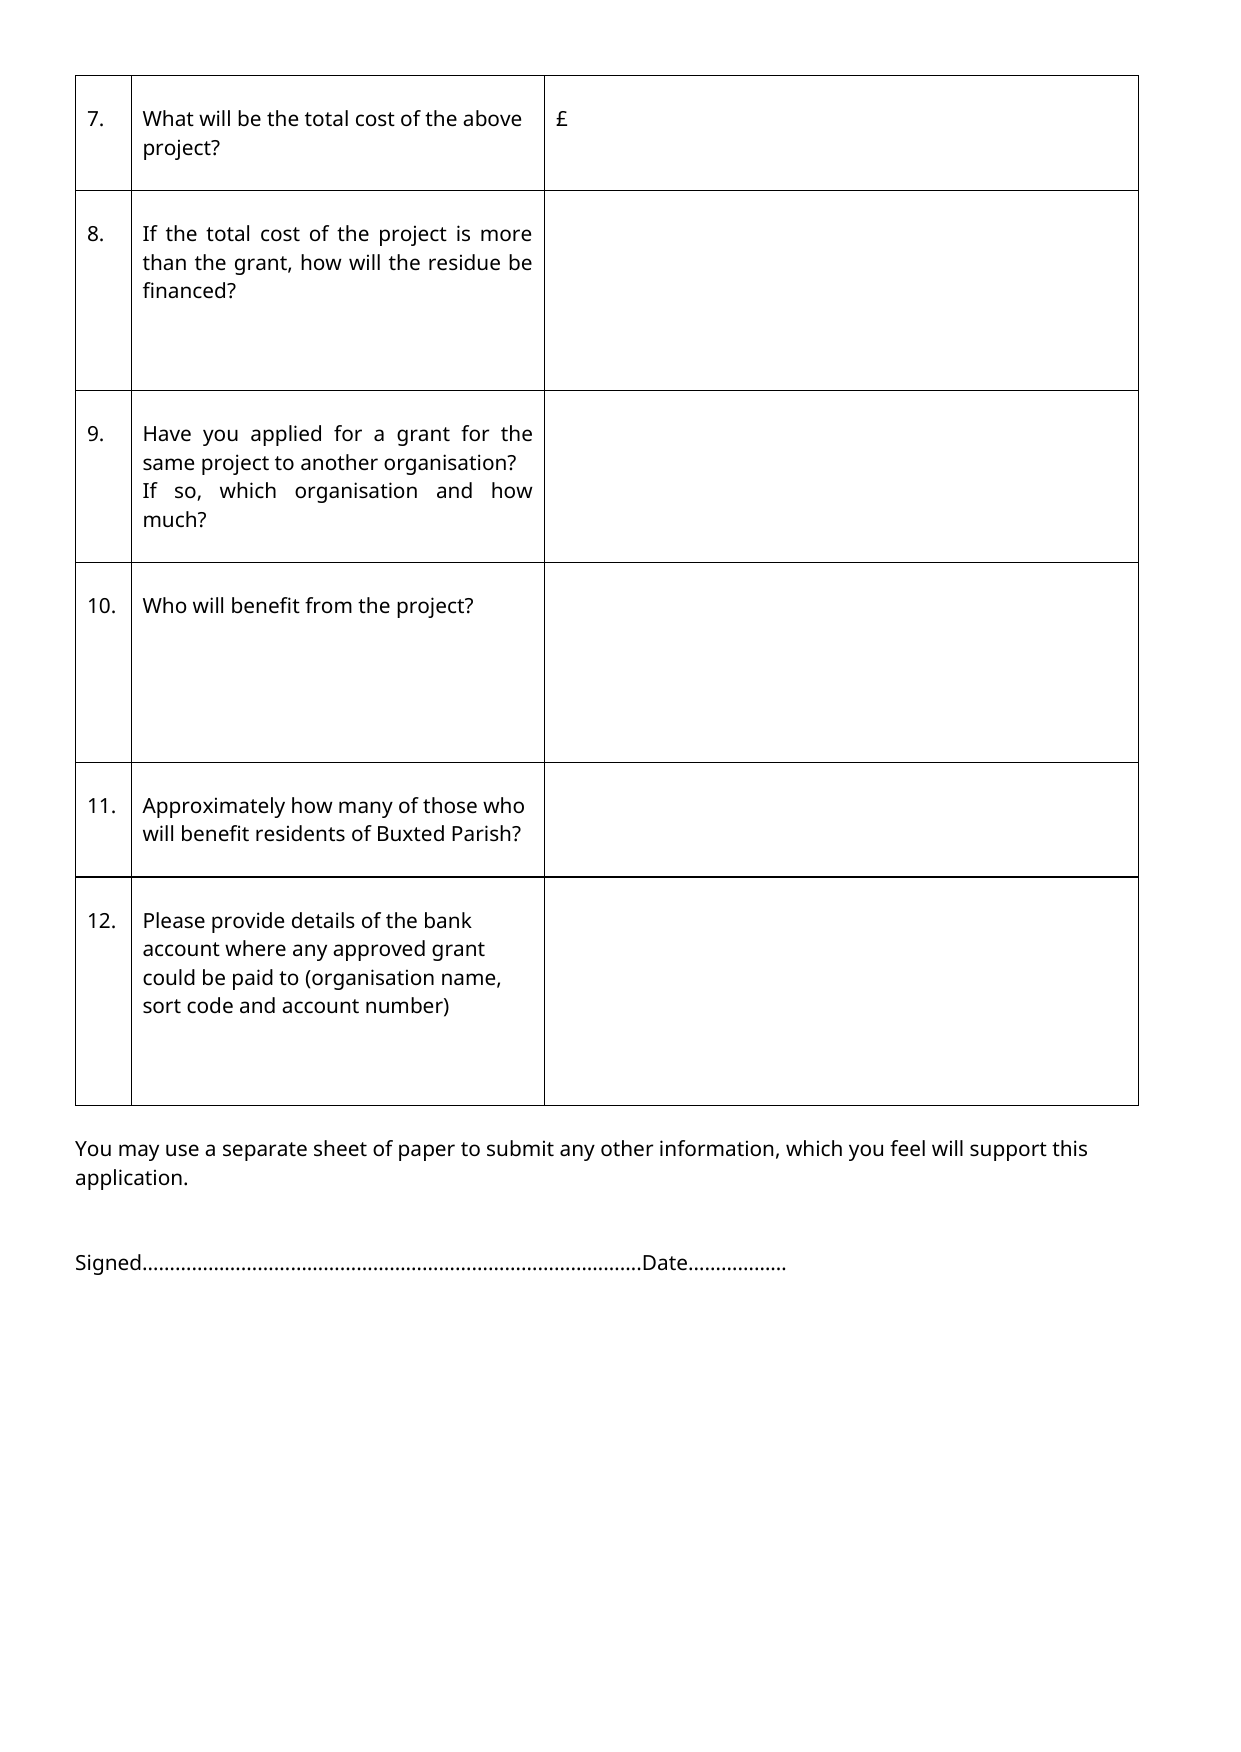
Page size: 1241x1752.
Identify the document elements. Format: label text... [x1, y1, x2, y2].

table_cell What will be the total cost of the above project? [132, 76, 544, 190]
table_cell 12. [76, 878, 131, 1105]
text You may use a separate sheet of paper to submit any other information, which you feel will support this application. [75, 1134, 1165, 1191]
table_cell 9. [76, 391, 131, 562]
table_cell Have you applied for a grant for the same project to another organisation? If so, which organisation and how much? [132, 391, 544, 562]
table_cell [545, 563, 1138, 762]
table_cell £ [545, 76, 1138, 190]
table_cell 11. [76, 763, 131, 876]
table_cell Approximately how many of those who will benefit residents of Buxted Parish? [132, 763, 544, 876]
table_cell [545, 191, 1138, 390]
table_cell 7. [76, 76, 131, 190]
table_cell Who will benefit from the project? [132, 563, 544, 762]
table_cell [545, 763, 1138, 876]
table_cell Please provide details of the bank account where any approved grant could be paid to (organisation name, sort code and account number) [132, 878, 544, 1105]
text Signed……………………………………………………………………………….Date……………… [75, 1248, 1165, 1277]
table_cell 8. [76, 191, 131, 390]
table_cell If the total cost of the project is more than the grant, how will the residue be financed? [132, 191, 544, 390]
table_cell [545, 878, 1138, 1105]
table_cell [545, 391, 1138, 562]
table_cell 10. [76, 563, 131, 762]
